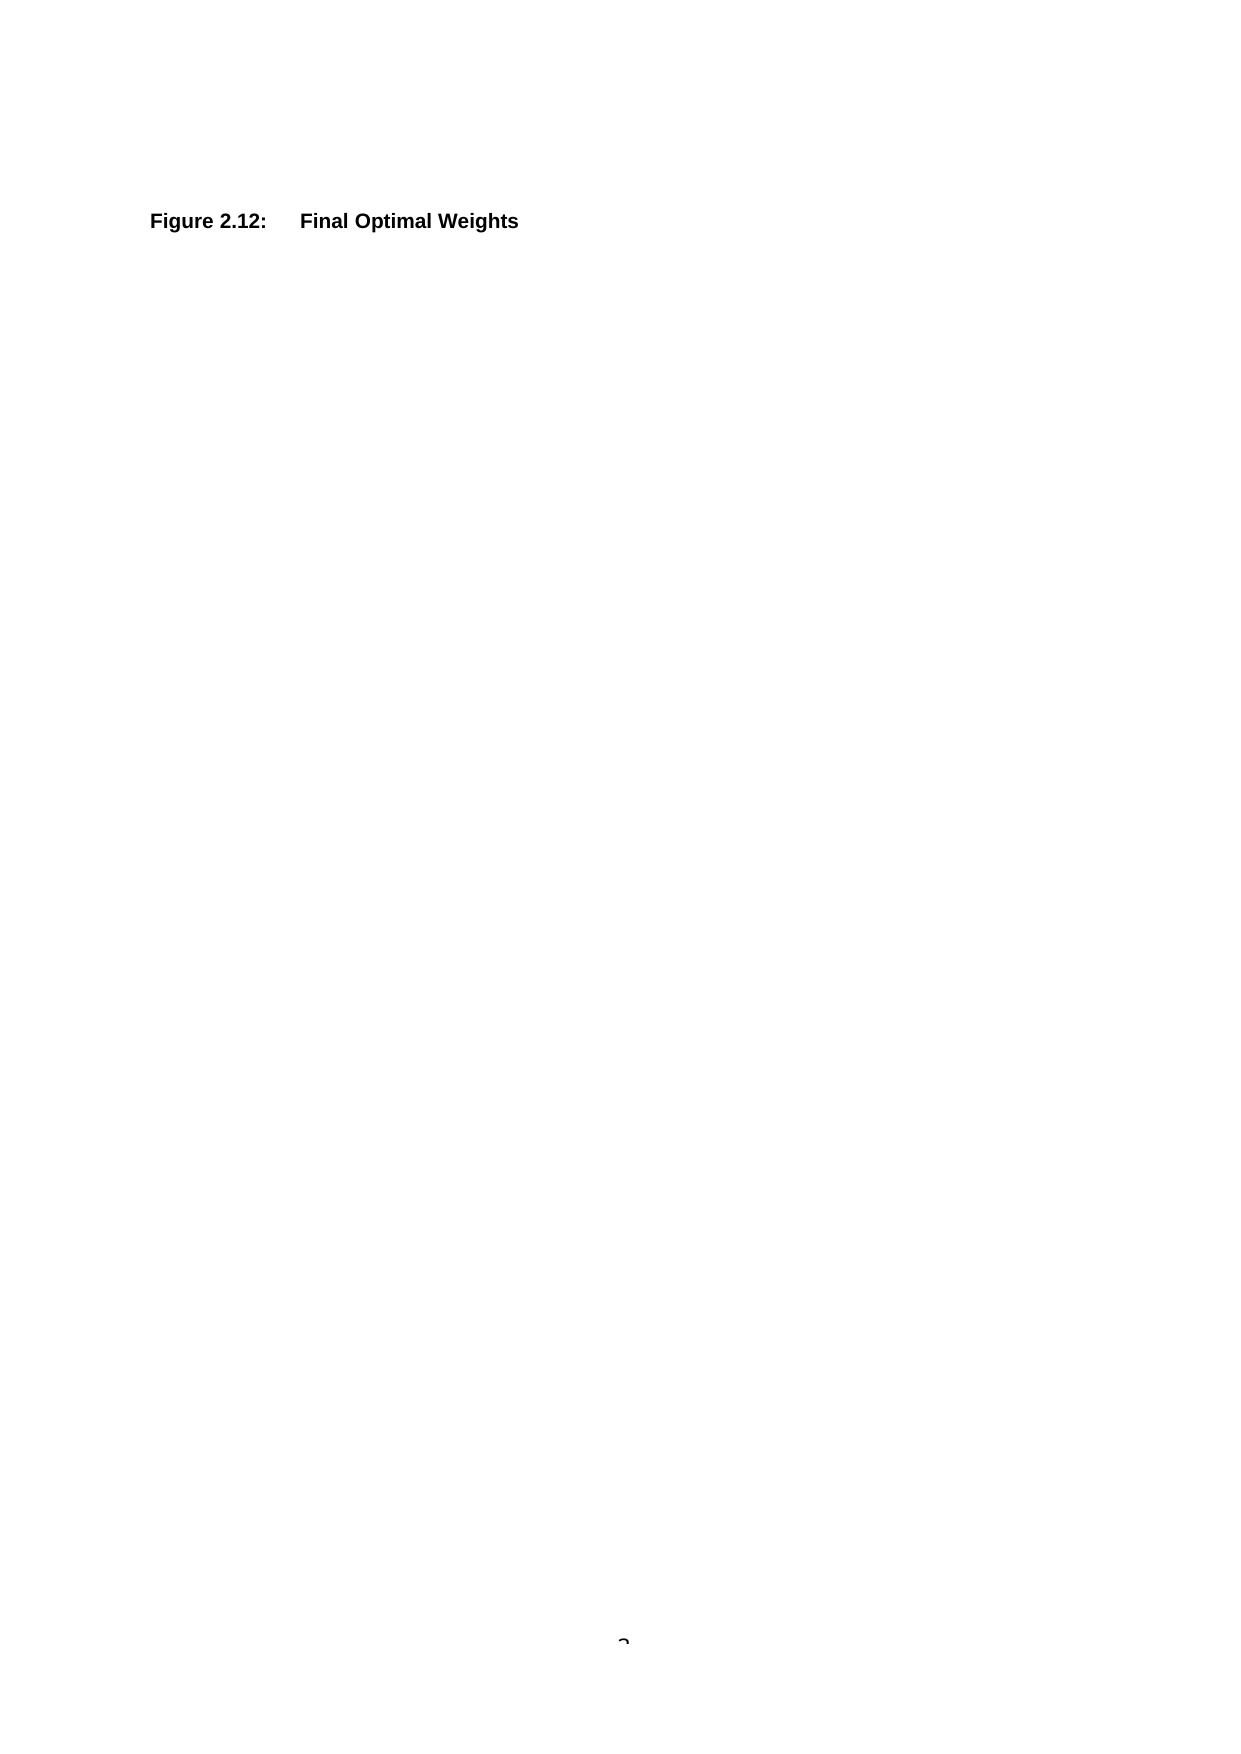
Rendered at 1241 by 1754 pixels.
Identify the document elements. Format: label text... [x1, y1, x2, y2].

text Figure 2.12: Final Optimal Weights [150, 208, 1211, 232]
